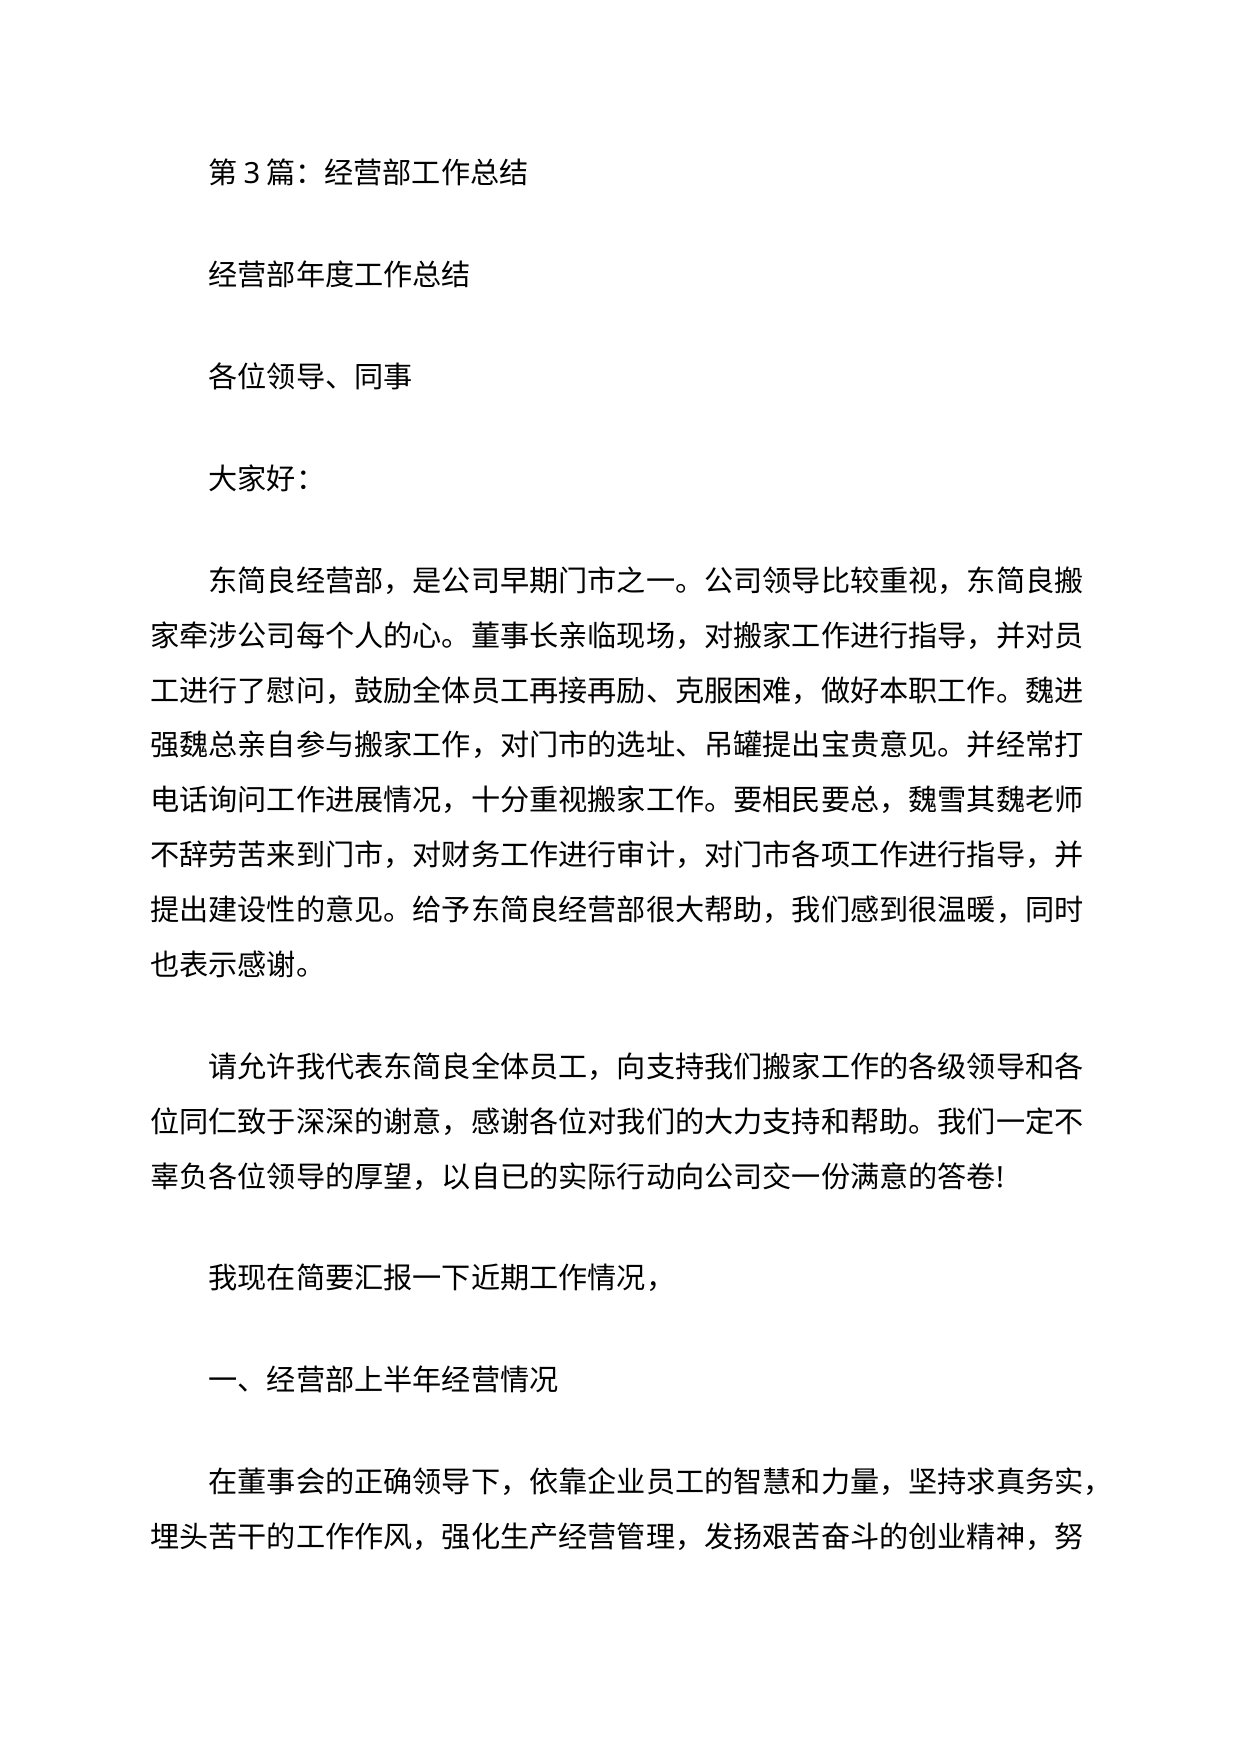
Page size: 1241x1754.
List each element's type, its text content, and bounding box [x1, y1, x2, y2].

text 我现在简要汇报一下近期工作情况， [150, 1255, 1090, 1297]
text 请允许我代表东简良全体员工，向支持我们搬家工作的各级领导和各位同仁致于深深的谢意，感谢各位对我们的大力支持和帮助。我们一定不辜负各位领导的厚望，以自已的实际行动向公司交一份满意的答卷! [150, 1043, 1090, 1196]
text 经营部年度工作总结 [150, 252, 1090, 294]
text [150, 1459, 1090, 1556]
text 各位领导、同事 [150, 354, 1090, 396]
text 大家好： [150, 456, 1090, 498]
text 一、经营部上半年经营情况 [150, 1357, 1090, 1399]
text 第3篇：经营部工作总结 [150, 150, 1090, 192]
text 东简良经营部，是公司早期门市之一。公司领导比较重视，东简良搬家牵涉公司每个人的心。董事长亲临现场，对搬家工作进行指导，并对员工进行了慰问，鼓励全体员工再接再励、克服困难，做好本职工作。魏进强魏总亲自参与搬家工作，对门市的选址、吊罐提出宝贵意见。并经常打电话询问工作进展情况，十分重视搬家工作。要相民要总，魏雪其魏老师不辞劳苦来到门市，对财务工作进行审计，对门市各项工作进行指导，并提出建设性的意见。给予东简良经营部很大帮助，我们感到很温暖，同时也表示感谢。 [150, 557, 1090, 984]
